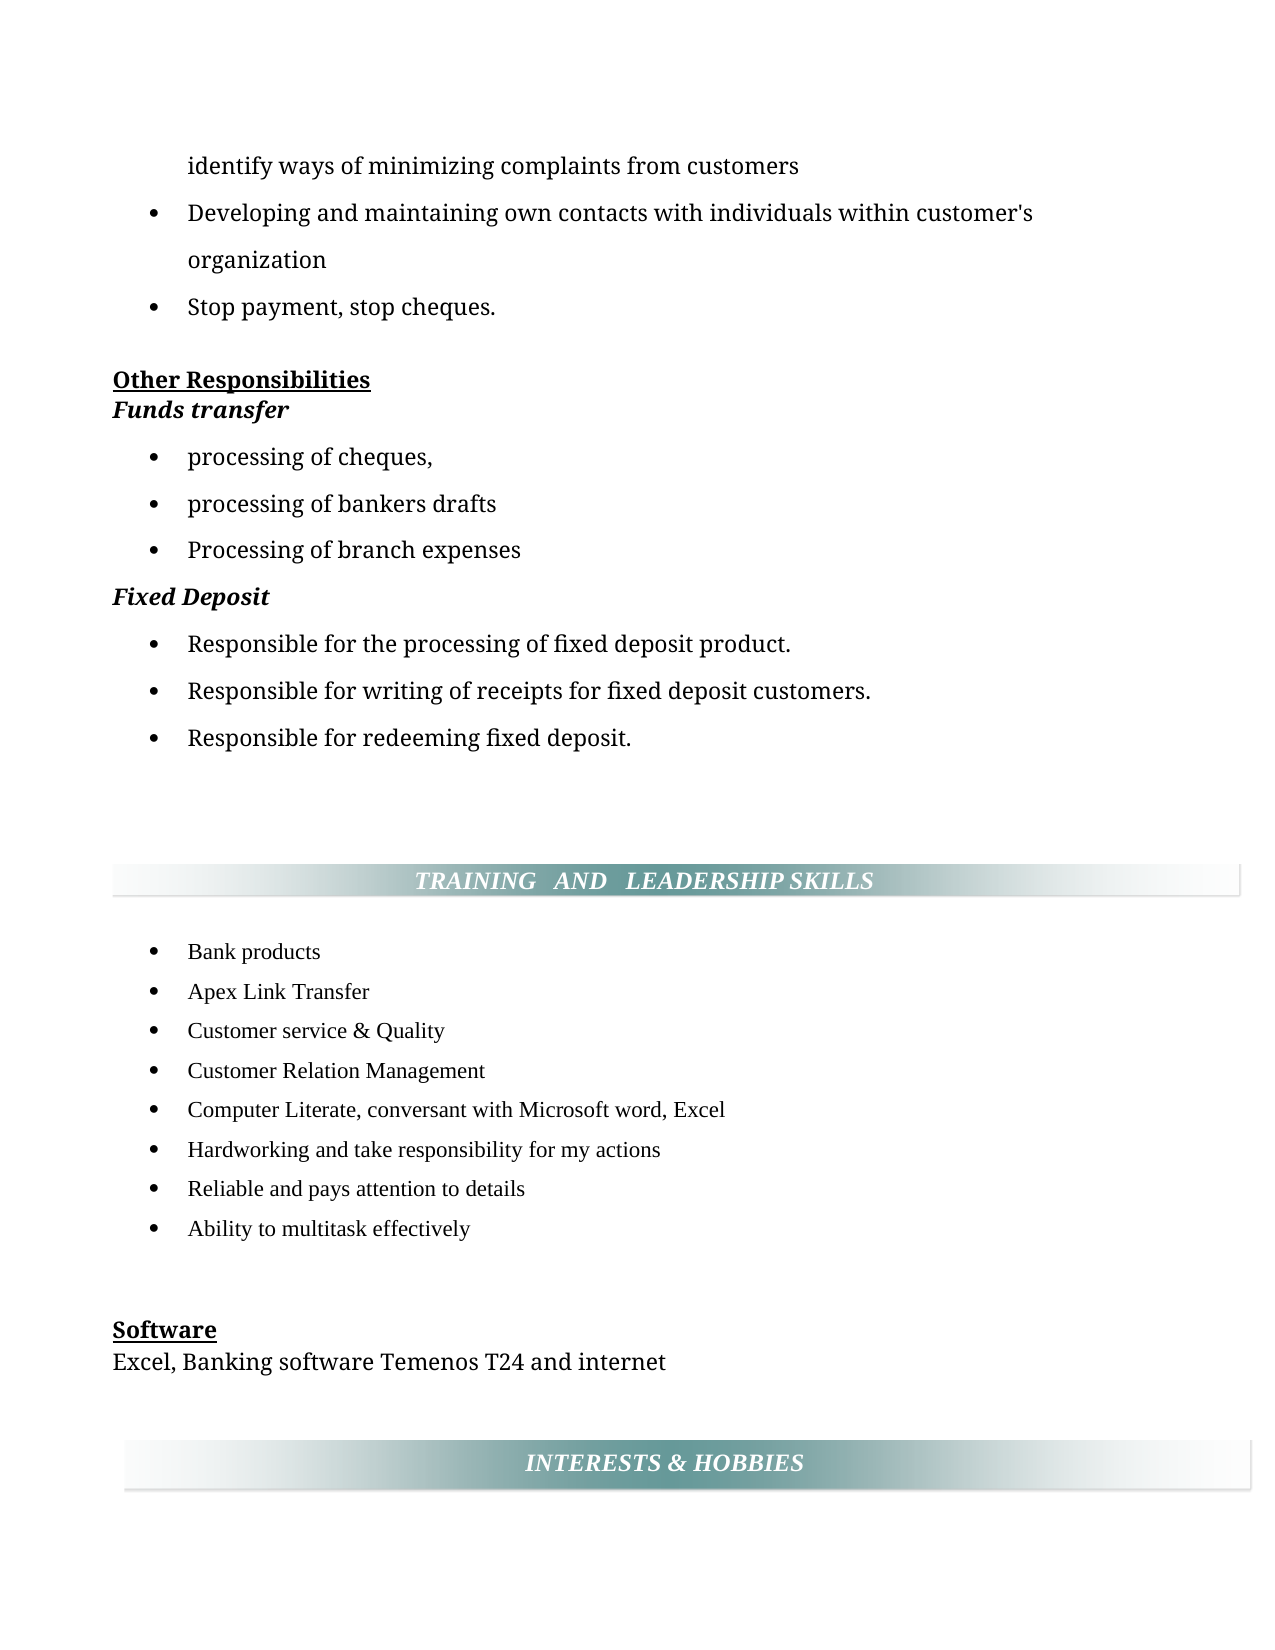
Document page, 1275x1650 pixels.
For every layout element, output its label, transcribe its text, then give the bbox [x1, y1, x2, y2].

list Customer service & Quality [150, 1017, 1143, 1044]
list processing of cheques, [150, 441, 1162, 472]
list Ability to multitask effectively [150, 1215, 1162, 1241]
list Responsible for the processing of fixed deposit product. [150, 628, 1162, 659]
list Processing of branch expenses [150, 534, 1162, 566]
list Hardworking and take responsibility for my actions [150, 1136, 1162, 1162]
list Responsible for writing of receipts for fixed deposit customers. [150, 675, 1162, 706]
list Bank products [150, 938, 1143, 965]
list Customer Relation Management [150, 1057, 1162, 1083]
text Other Responsibilities [112, 367, 1162, 394]
list Responsible for redeeming fixed deposit. [150, 722, 1162, 753]
list Developing and maintaining own contacts with individuals within customer's organization [150, 197, 1162, 275]
list Reliable and pays attention to details [150, 1175, 1162, 1202]
text Funds transfer [112, 394, 1162, 425]
list Apex Link Transfer [150, 978, 1143, 1004]
list processing of bankers drafts [150, 487, 1162, 519]
text Excel, Banking software Temenos T24 and internet [112, 1346, 1162, 1377]
text Software [112, 1314, 1162, 1346]
picture [124, 1440, 1254, 1495]
list Computer Literate, conversant with Microsoft word, Excel [150, 1096, 1162, 1123]
picture [112, 864, 1243, 899]
list Stop payment, stop cheques. [150, 291, 1162, 322]
text Fixed Deposit [112, 581, 1162, 612]
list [150, 150, 1162, 181]
